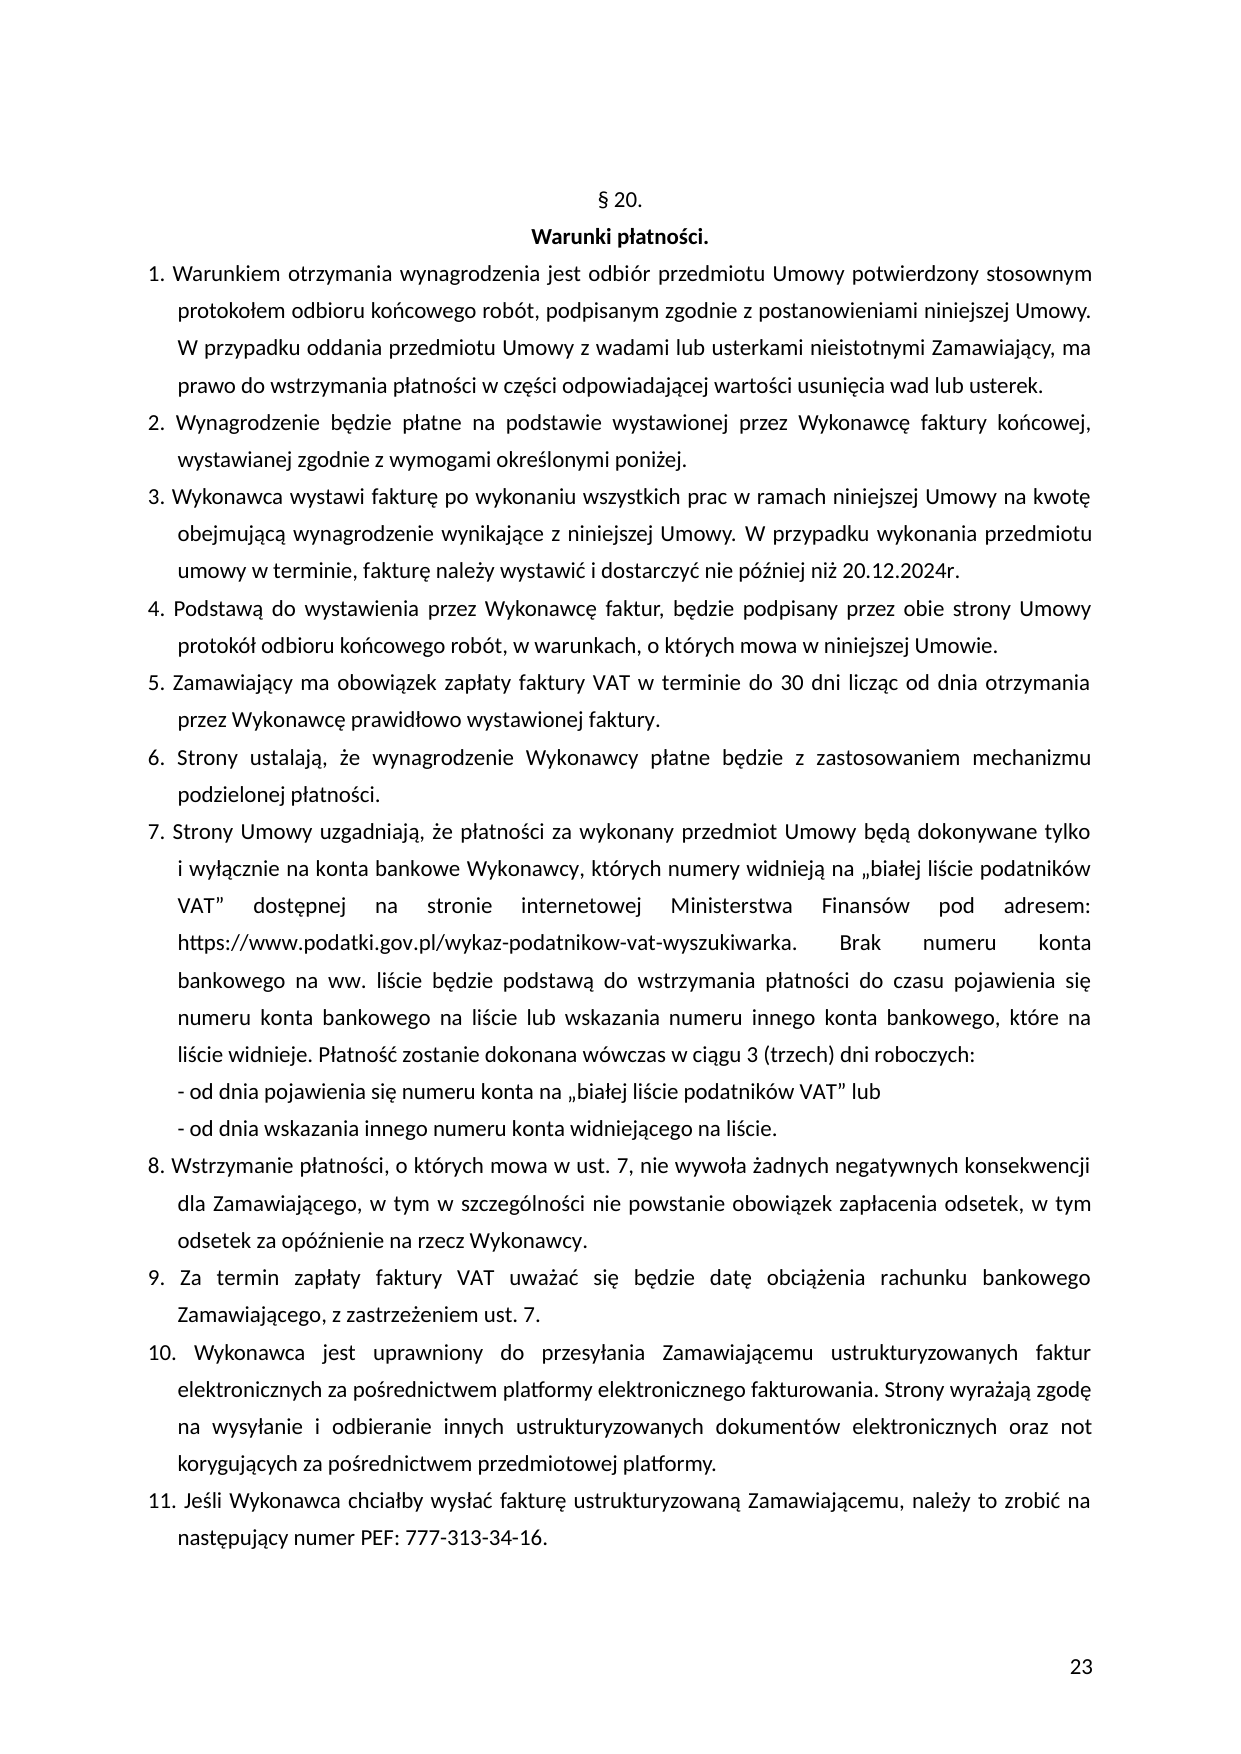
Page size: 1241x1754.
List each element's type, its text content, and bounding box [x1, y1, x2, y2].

text 6. Strony ustalają, że wynagrodzenie Wykonawcy płatne będzie z zastosowaniem mechanizmu podzielonej płatności. [148, 743, 1093, 808]
text 1. Warunkiem otrzymania wynagrodzenia jest odbiór przedmiotu Umowy potwierdzony stosownym protokołem odbioru końcowego robót, podpisanym zgodnie z postanowieniami niniejszej Umowy. W przypadku oddania przedmiotu Umowy z wadami lub usterkami nieistotnymi Zamawiający, ma prawo do wstrzymania płatności w części odpowiadającej wartości usunięcia wad lub usterek. [148, 259, 1093, 399]
text 8. Wstrzymanie płatności, o których mowa w ust. 7, nie wywoła żadnych negatywnych konsekwencji dla Zamawiającego, w tym w szczególności nie powstanie obowiązek zapłacenia odsetek, w tym odsetek za opóźnienie na rzecz Wykonawcy. [148, 1152, 1093, 1254]
text 3. Wykonawca wystawi fakturę po wykonaniu wszystkich prac w ramach niniejszej Umowy na kwotę obejmującą wynagrodzenie wynikające z niniejszej Umowy. W przypadku wykonania przedmiotu umowy w terminie, fakturę należy wystawić i dostarczyć nie później niż 20.12.2024r. [148, 482, 1093, 585]
text 10. Wykonawca jest uprawniony do przesyłania Zamawiającemu ustrukturyzowanych faktur elektronicznych za pośrednictwem platformy elektronicznego fakturowania. Strony wyrażają zgodę na wysyłanie i odbieranie innych ustrukturyzowanych dokumentów elektronicznych oraz not korygujących za pośrednictwem przedmiotowej platformy. [148, 1338, 1093, 1477]
text 2. Wynagrodzenie będzie płatne na podstawie wystawionej przez Wykonawcę faktury końcowej, wystawianej zgodnie z wymogami określonymi poniżej. [148, 408, 1093, 473]
text § 20. [148, 185, 1093, 213]
text 4. Podstawą do wystawienia przez Wykonawcę faktur, będzie podpisany przez obie strony Umowy protokół odbioru końcowego robót, w warunkach, o których mowa w niniejszej Umowie. [148, 594, 1093, 659]
text Warunki płatności. [148, 222, 1093, 250]
text - od dnia pojawienia się numeru konta na „białej liście podatników VAT” lub [177, 1077, 1093, 1105]
text 9. Za termin zapłaty faktury VAT uważać się będzie datę obciążenia rachunku bankowego Zamawiającego, z zastrzeżeniem ust. 7. [148, 1263, 1093, 1328]
text - od dnia wskazania innego numeru konta widniejącego na liście. [148, 1114, 1093, 1142]
text 5. Zamawiający ma obowiązek zapłaty faktury VAT w terminie do 30 dni licząc od dnia otrzymania przez Wykonawcę prawidłowo wystawionej faktury. [148, 668, 1093, 733]
text 11. Jeśli Wykonawca chciałby wysłać fakturę ustrukturyzowaną Zamawiającemu, należy to zrobić na następujący numer PEF: 777-313-34-16. [148, 1486, 1093, 1552]
text 7. Strony Umowy uzgadniają, że płatności za wykonany przedmiot Umowy będą dokonywane tylko i wyłącznie na konta bankowe Wykonawcy, których numery widnieją na „białej liście podatników VAT” dostępnej na stronie internetowej Ministerstwa Finansów pod adresem: https://www.podatki.gov.pl/wykaz-podatnikow-vat-wyszukiwarka. Brak numeru konta bankowego na ww. liście będzie podstawą do wstrzymania płatności do czasu pojawienia się numeru konta bankowego na liście lub wskazania numeru innego konta bankowego, które na liście widnieje. Płatność zostanie dokonana wówczas w ciągu 3 (trzech) dni roboczych: [148, 817, 1093, 1068]
